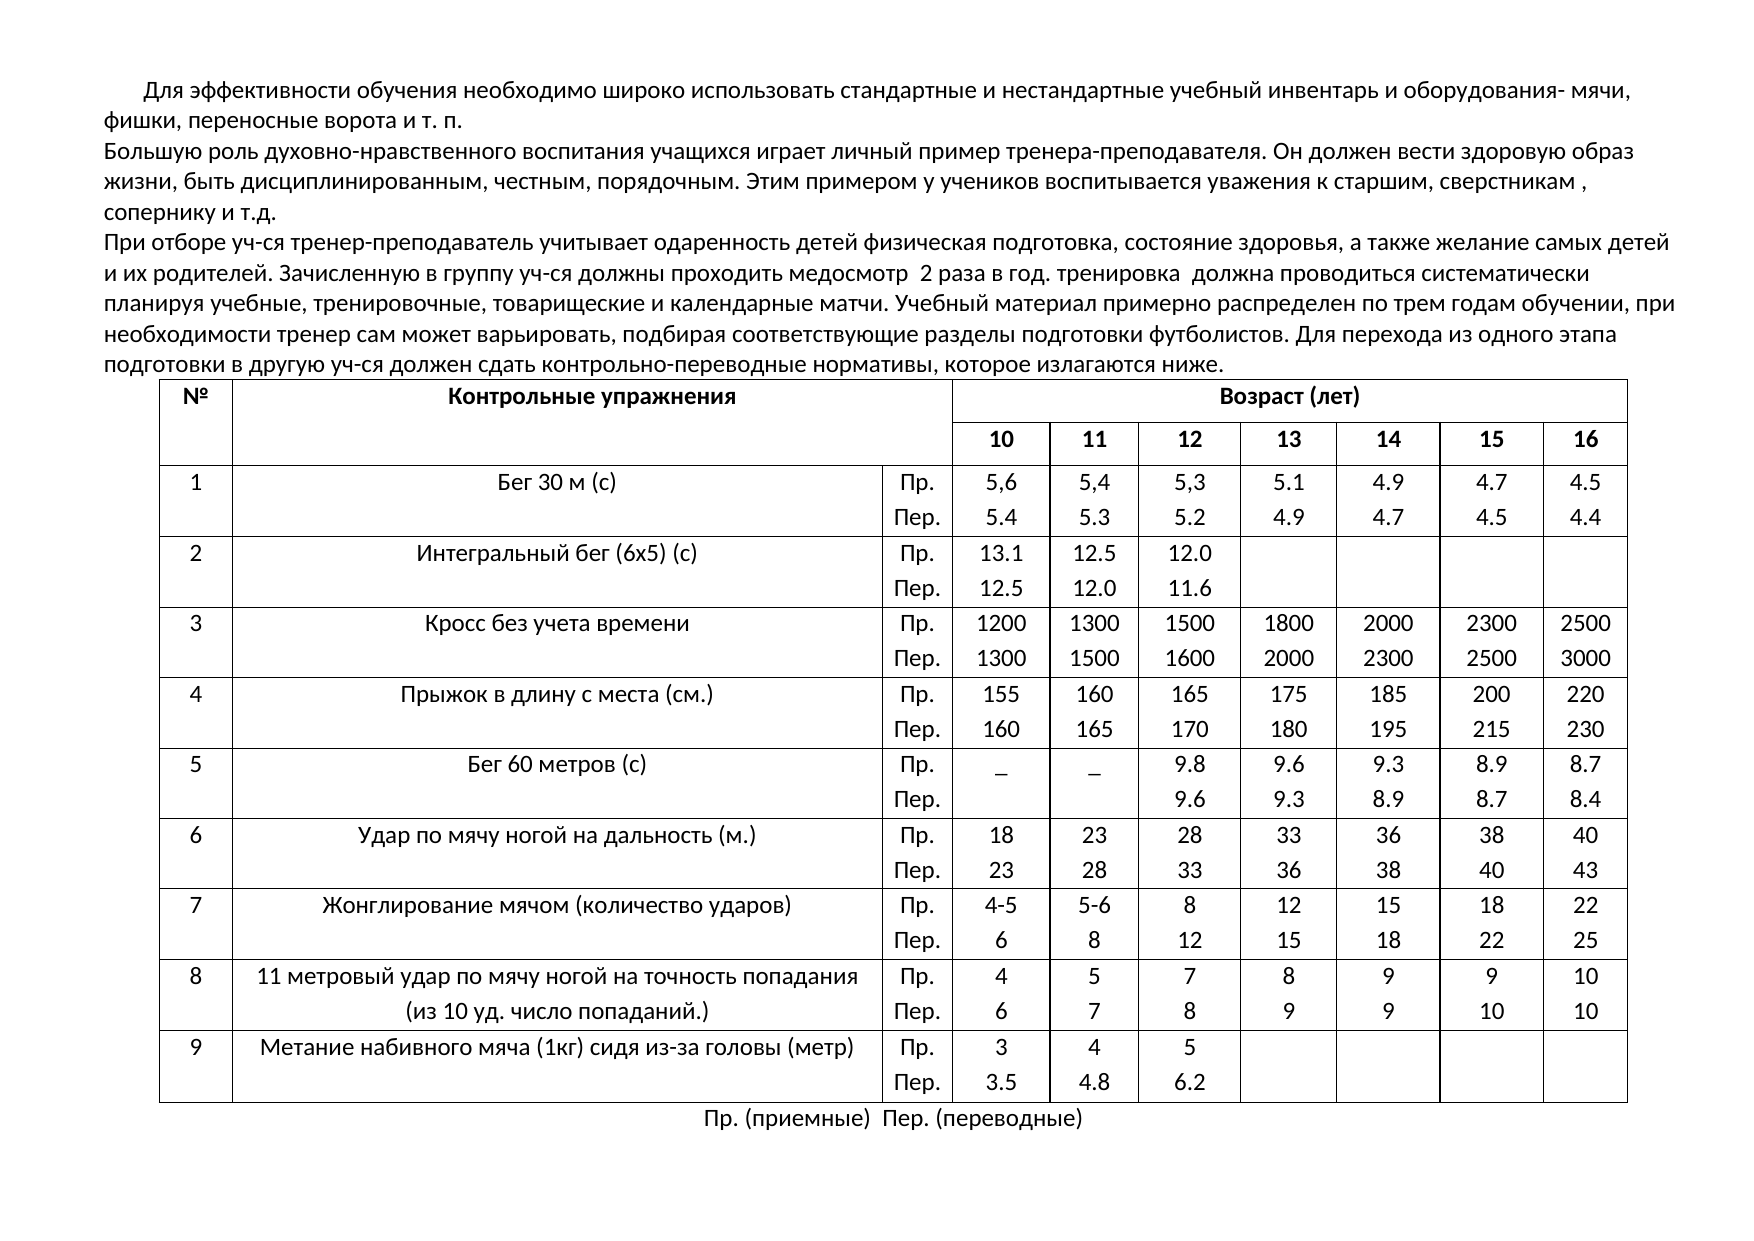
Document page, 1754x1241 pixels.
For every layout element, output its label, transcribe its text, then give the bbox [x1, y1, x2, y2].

table_cell Удар по мячу ногой на дальность (м.) [233, 819, 882, 888]
table_cell Пр. Пер. [883, 678, 952, 747]
table_cell 4-5 6 [953, 889, 1049, 959]
text Для эффективности обучения необходимо широко использовать стандартные и нестандартные учебный инвентарь и оборудования- мячи, фишки, переносные ворота и т. п. Большую роль духовно-нравственного воспитания учащихся играет личный пример тренера-преподавателя. Он должен вести здоровую образ жизни, быть дисциплинированным, честным, порядочным. Этим примером у учеников воспитывается уважения к старшим, сверстникам , сопернику и т.д. [103, 74, 1683, 226]
table_cell _ [953, 749, 1049, 818]
table_cell 2500 3000 [1544, 608, 1627, 677]
table_cell Пр. Пер. [883, 889, 952, 959]
table_cell 4 6 [953, 960, 1049, 1030]
table_header Контрольные упражнения [233, 380, 952, 465]
table_cell 3 [160, 608, 232, 677]
table_cell Бег 60 метров (с) [233, 749, 882, 818]
table_cell Кросс без учета времени [233, 608, 882, 677]
table_cell 11 [1051, 423, 1138, 465]
table_cell 9 [160, 1031, 232, 1102]
table_cell 13 [1241, 423, 1336, 465]
table_cell _ [1051, 749, 1138, 818]
table_cell 10 10 [1544, 960, 1627, 1030]
table_cell [1544, 537, 1627, 607]
table_cell 10 [953, 423, 1049, 465]
table_cell 1 [160, 466, 232, 536]
table_cell [1544, 1031, 1627, 1102]
table_cell 8.9 8.7 [1441, 749, 1543, 818]
table_cell 5 7 [1051, 960, 1138, 1030]
table_cell 4.5 4.4 [1544, 466, 1627, 536]
table_cell 5,3 5.2 [1139, 466, 1240, 536]
table_cell 200 215 [1441, 678, 1543, 747]
table_header № [160, 380, 232, 465]
table_cell Пр. Пер. [883, 608, 952, 677]
table_cell 1300 1500 [1051, 608, 1138, 677]
table_cell 5 [160, 749, 232, 818]
table_cell 22 25 [1544, 889, 1627, 959]
table_cell 160 165 [1051, 678, 1138, 747]
table_cell Прыжок в длину с места (см.) [233, 678, 882, 747]
table_cell 11 метровый удар по мячу ногой на точность попадания (из 10 уд. число попаданий.) [233, 960, 882, 1030]
table_cell 12.5 12.0 [1051, 537, 1138, 607]
table_cell 18 23 [953, 819, 1049, 888]
table_cell 8 9 [1241, 960, 1336, 1030]
table_cell 5.1 4.9 [1241, 466, 1336, 536]
table_cell 38 40 [1441, 819, 1543, 888]
table_cell 1500 1600 [1139, 608, 1240, 677]
table_cell 1200 1300 [953, 608, 1049, 677]
table_cell 28 33 [1139, 819, 1240, 888]
table_cell 18 22 [1441, 889, 1543, 959]
table_cell 5 6.2 [1139, 1031, 1240, 1102]
table_cell Пр. Пер. [883, 537, 952, 607]
text Пр. (приемные) Пер. (переводные) [103, 1103, 1683, 1133]
table_cell Пр. Пер. [883, 1031, 952, 1102]
table_cell 33 36 [1241, 819, 1336, 888]
table_cell Пр. Пер. [883, 749, 952, 818]
table_cell [1441, 1031, 1543, 1102]
table_cell [1337, 537, 1439, 607]
table_cell 3 3.5 [953, 1031, 1049, 1102]
table_cell 15 [1441, 423, 1543, 465]
table_cell 4.7 4.5 [1441, 466, 1543, 536]
table_cell 175 180 [1241, 678, 1336, 747]
table_cell 5,4 5.3 [1051, 466, 1138, 536]
table_cell 13.1 12.5 [953, 537, 1049, 607]
table_cell 12 15 [1241, 889, 1336, 959]
table_cell 9 9 [1337, 960, 1439, 1030]
table_cell 5-6 8 [1051, 889, 1138, 959]
table_cell 16 [1544, 423, 1627, 465]
table_cell Метание набивного мяча (1кг) сидя из-за головы (метр) [233, 1031, 882, 1102]
table_cell [1241, 1031, 1336, 1102]
table_cell 15 18 [1337, 889, 1439, 959]
table_cell 12 [1139, 423, 1240, 465]
table_cell 4 4.8 [1051, 1031, 1138, 1102]
table_cell 1800 2000 [1241, 608, 1336, 677]
table_cell 40 43 [1544, 819, 1627, 888]
table_cell 155 160 [953, 678, 1049, 747]
table_cell 23 28 [1051, 819, 1138, 888]
table_cell 14 [1337, 423, 1439, 465]
table_cell 8 [160, 960, 232, 1030]
table_cell 165 170 [1139, 678, 1240, 747]
table_cell Пр. Пер. [883, 960, 952, 1030]
table_cell 220 230 [1544, 678, 1627, 747]
table_cell Пр. Пер. [883, 819, 952, 888]
table_cell 185 195 [1337, 678, 1439, 747]
table_cell 5,6 5.4 [953, 466, 1049, 536]
table_cell 12.0 11.6 [1139, 537, 1240, 607]
table_cell 7 [160, 889, 232, 959]
table_cell Пр. Пер. [883, 466, 952, 536]
table_cell 2000 2300 [1337, 608, 1439, 677]
table_cell Жонглирование мячом (количество ударов) [233, 889, 882, 959]
table_cell 36 38 [1337, 819, 1439, 888]
table_cell Бег 30 м (с) [233, 466, 882, 536]
table_cell 9 10 [1441, 960, 1543, 1030]
table_cell [1337, 1031, 1439, 1102]
table_cell 4.9 4.7 [1337, 466, 1439, 536]
table_header Возраст (лет) [953, 380, 1627, 422]
table_cell 8.7 8.4 [1544, 749, 1627, 818]
table_cell Интегральный бег (6х5) (с) [233, 537, 882, 607]
table_cell [1441, 537, 1543, 607]
table_cell 4 [160, 678, 232, 747]
table_cell 2300 2500 [1441, 608, 1543, 677]
table_cell 2 [160, 537, 232, 607]
table_cell 9.8 9.6 [1139, 749, 1240, 818]
table_cell 8 12 [1139, 889, 1240, 959]
table_cell 9.6 9.3 [1241, 749, 1336, 818]
table_cell [1241, 537, 1336, 607]
text При отборе уч-ся тренер-преподаватель учитывает одаренность детей физическая подготовка, состояние здоровья, а также желание самых детей и их родителей. Зачисленную в группу уч-ся должны проходить медосмотр 2 раза в год. тренировка должна проводиться систематически планируя учебные, тренировочные, товарищеские и календарные матчи. Учебный материал примерно распределен по трем годам обучении, при необходимости тренер сам может варьировать, подбирая соответствующие разделы подготовки футболистов. Для перехода из одного этапа подготовки в другую уч-ся должен сдать контрольно-переводные нормативы, которое излагаются ниже. [103, 226, 1683, 379]
table_cell 9.3 8.9 [1337, 749, 1439, 818]
table_cell 6 [160, 819, 232, 888]
table_cell 7 8 [1139, 960, 1240, 1030]
